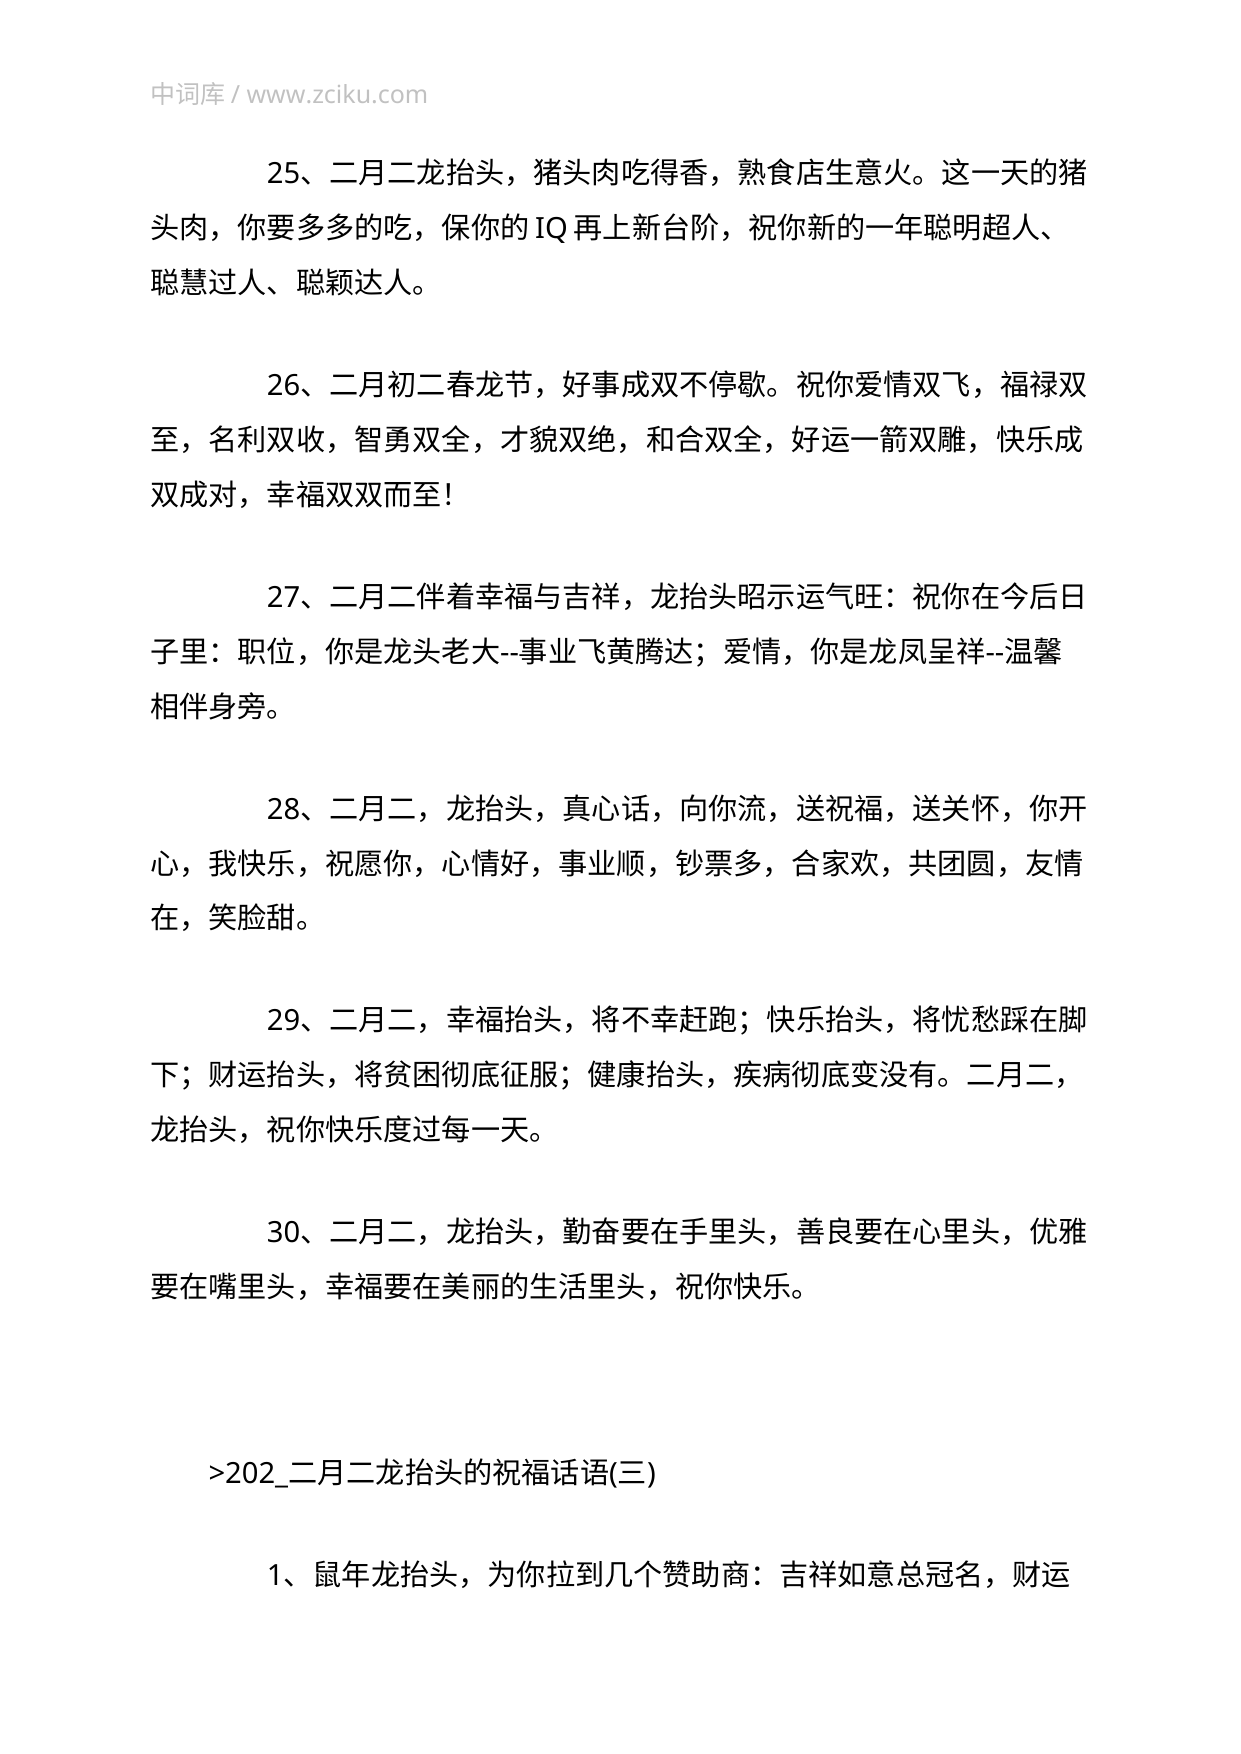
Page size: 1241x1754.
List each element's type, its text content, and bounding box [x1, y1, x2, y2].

text 25、二月二龙抬头，猪头肉吃得香，熟食店生意火。这一天的猪头肉，你要多多的吃，保你的IQ再上新台阶，祝你新的一年聪明超人、聪慧过人、聪颖达人。 [150, 150, 1090, 302]
text 30、二月二，龙抬头，勤奋要在手里头，善良要在心里头，优雅要在嘴里头，幸福要在美丽的生活里头，祝你快乐。 [150, 1208, 1090, 1306]
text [150, 1551, 1090, 1594]
text >202_二月二龙抬头的祝福话语(三) [150, 1449, 1090, 1492]
text 29、二月二，幸福抬头，将不幸赶跑；快乐抬头，将忧愁踩在脚下；财运抬头，将贫困彻底征服；健康抬头，疾病彻底变没有。二月二，龙抬头，祝你快乐度过每一天。 [150, 997, 1090, 1149]
text 26、二月初二春龙节，好事成双不停歇。祝你爱情双飞，福禄双至，名利双收，智勇双全，才貌双绝，和合双全，好运一箭双雕，快乐成双成对，幸福双双而至！ [150, 362, 1090, 514]
text 27、二月二伴着幸福与吉祥，龙抬头昭示运气旺：祝你在今后日子里：职位，你是龙头老大--事业飞黄腾达；爱情，你是龙凤呈祥--温馨相伴身旁。 [150, 573, 1090, 726]
text 28、二月二，龙抬头，真心话，向你流，送祝福，送关怀，你开心，我快乐，祝愿你，心情好，事业顺，钞票多，合家欢，共团圆，友情在，笑脸甜。 [150, 785, 1090, 937]
